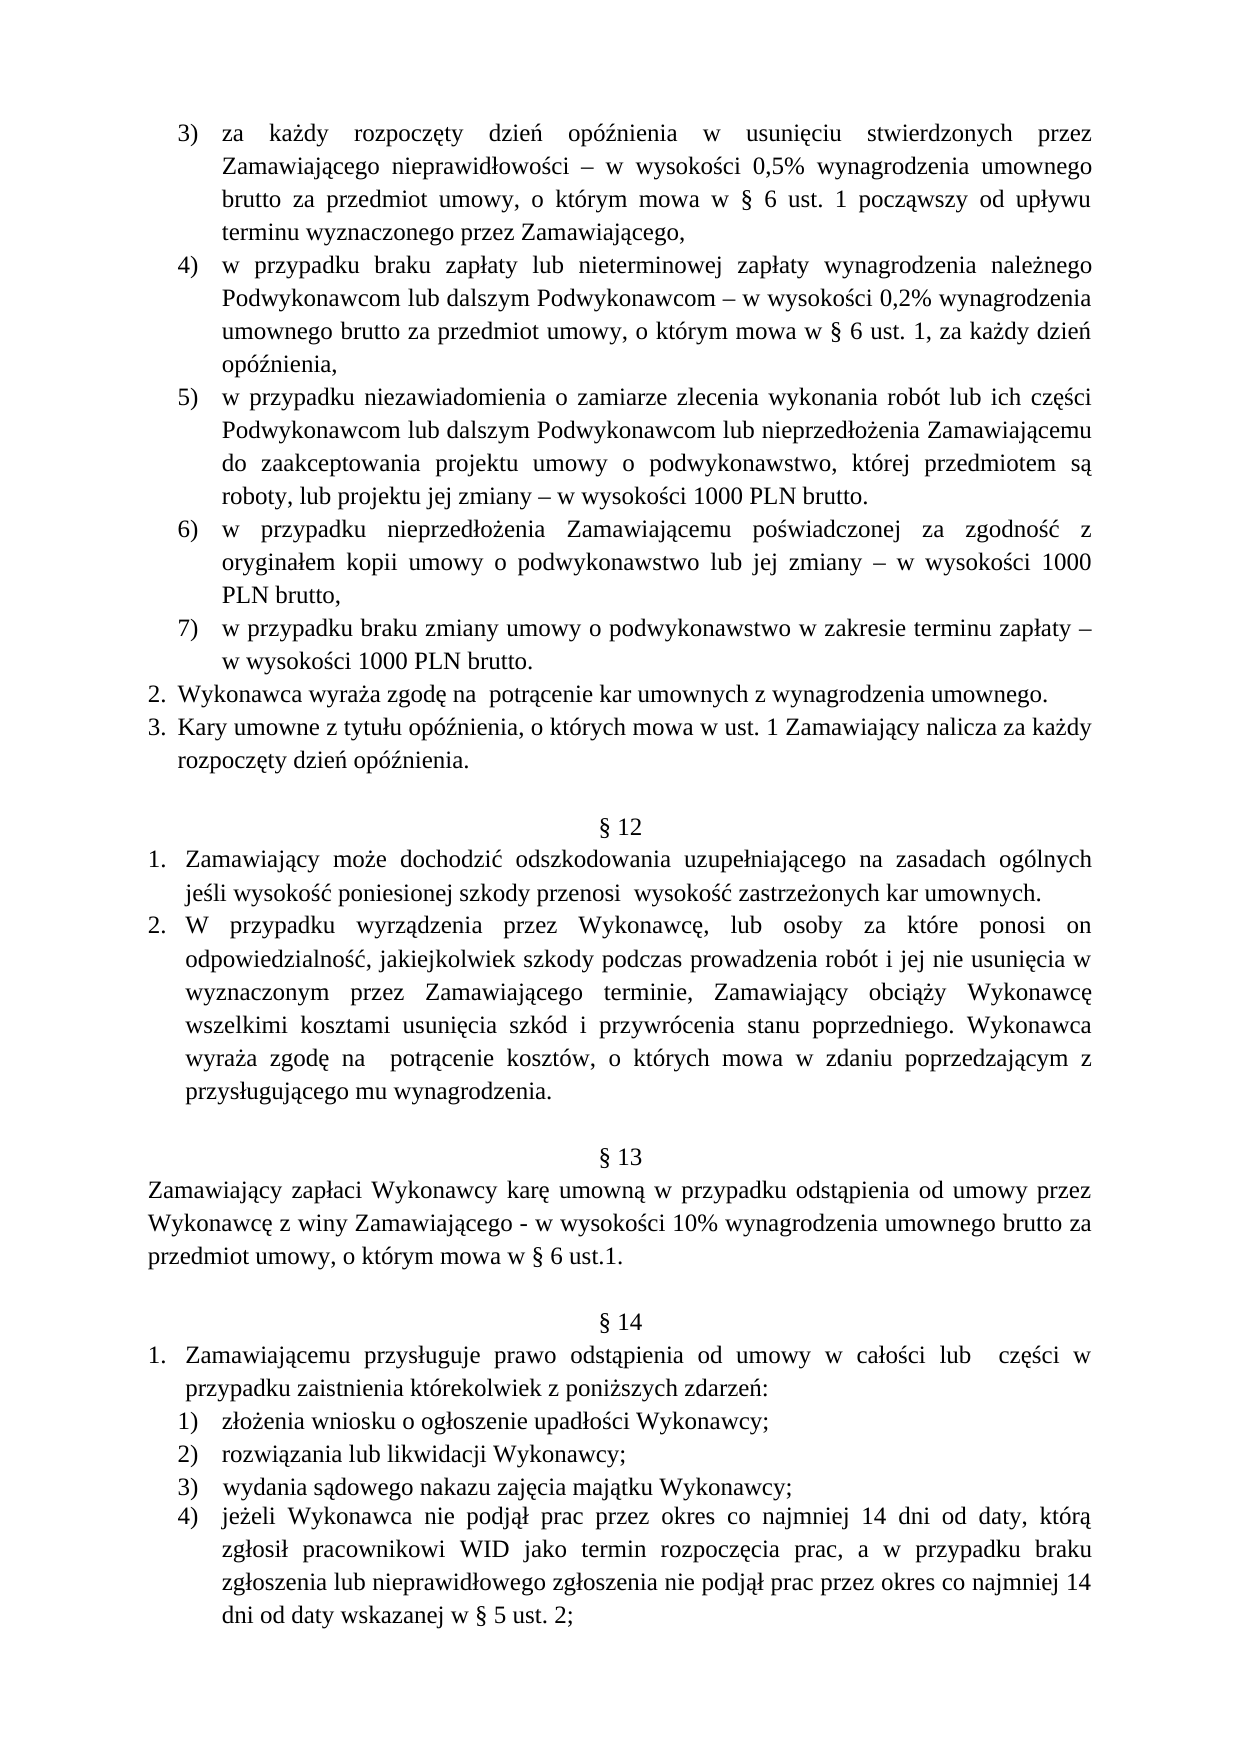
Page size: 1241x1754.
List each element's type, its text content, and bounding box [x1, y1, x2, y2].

list w przypadku niezawiadomienia o zamiarze zlecenia wykonania robót lub ich części Podwykonawcom lub dalszym Podwykonawcom lub nieprzedłożenia Zamawiającemu do zaakceptowania projektu umowy o podwykonawstwo, której przedmiotem są roboty, lub projektu jej zmiany – w wysokości 1000 PLN brutto. [177, 382, 1092, 510]
list W przypadku wyrządzenia przez Wykonawcę, lub osoby za które ponosi on odpowiedzialność, jakiejkolwiek szkody podczas prowadzenia robót i jej nie usunięcia w wyznaczonym przez Zamawiającego terminie, Zamawiający obciąży Wykonawcę wszelkimi kosztami usunięcia szkód i przywrócenia stanu poprzedniego. Wykonawca wyraża zgodę na potrącenie kosztów, o których mowa w zdaniu poprzedzającym z przysługującego mu wynagrodzenia. [148, 911, 1092, 1104]
list Kary umowne z tytułu opóźnienia, o których mowa w ust. 1 Zamawiający nalicza za każdy rozpoczęty dzień opóźnienia. [148, 712, 1092, 774]
text Zamawiający zapłaci Wykonawcy karę umowną w przypadku odstąpienia od umowy przez Wykonawcę z winy Zamawiającego - w wysokości 10% wynagrodzenia umownego brutto za przedmiot umowy, o którym mowa w § 6 ust.1. [148, 1175, 1092, 1269]
list wydania sądowego nakazu zajęcia majątku Wykonawcy; [177, 1472, 1092, 1501]
list jeżeli Wykonawca nie podjął prac przez okres co najmniej 14 dni od daty, którą zgłosił pracownikowi WID jako termin rozpoczęcia prac, a w przypadku braku zgłoszenia lub nieprawidłowego zgłoszenia nie podjął prac przez okres co najmniej 14 dni od daty wskazanej w § 5 ust. 2; [177, 1501, 1092, 1628]
list w przypadku braku zapłaty lub nieterminowej zapłaty wynagrodzenia należnego Podwykonawcom lub dalszym Podwykonawcom – w wysokości 0,2% wynagrodzenia umownego brutto za przedmiot umowy, o którym mowa w § 6 ust. 1, za każdy dzień opóźnienia, [177, 250, 1092, 378]
list w przypadku nieprzedłożenia Zamawiającemu poświadczonej za zgodność z oryginałem kopii umowy o podwykonawstwo lub jej zmiany – w wysokości 1000 PLN brutto, [177, 514, 1092, 609]
text § 12 [148, 812, 1092, 840]
list Wykonawca wyraża zgodę na potrącenie kar umownych z wynagrodzenia umownego. [148, 679, 1092, 708]
list rozwiązania lub likwidacji Wykonawcy; [177, 1439, 1092, 1468]
list Zamawiającemu przysługuje prawo odstąpienia od umowy w całości lub części w przypadku zaistnienia którekolwiek z poniższych zdarzeń: [148, 1340, 1092, 1402]
text § 14 [148, 1307, 1092, 1336]
list złożenia wniosku o ogłoszenie upadłości Wykonawcy; [177, 1406, 1092, 1435]
list Zamawiający może dochodzić odszkodowania uzupełniającego na zasadach ogólnych jeśli wysokość poniesionej szkody przenosi wysokość zastrzeżonych kar umownych. [148, 844, 1092, 906]
list w przypadku braku zmiany umowy o podwykonawstwo w zakresie terminu zapłaty – w wysokości 1000 PLN brutto. [177, 613, 1092, 675]
text § 13 [148, 1142, 1092, 1171]
list za każdy rozpoczęty dzień opóźnienia w usunięciu stwierdzonych przez Zamawiającego nieprawidłowości – w wysokości 0,5% wynagrodzenia umownego brutto za przedmiot umowy, o którym mowa w § 6 ust. 1 począwszy od upływu terminu wyznaczonego przez Zamawiającego, [177, 118, 1092, 246]
